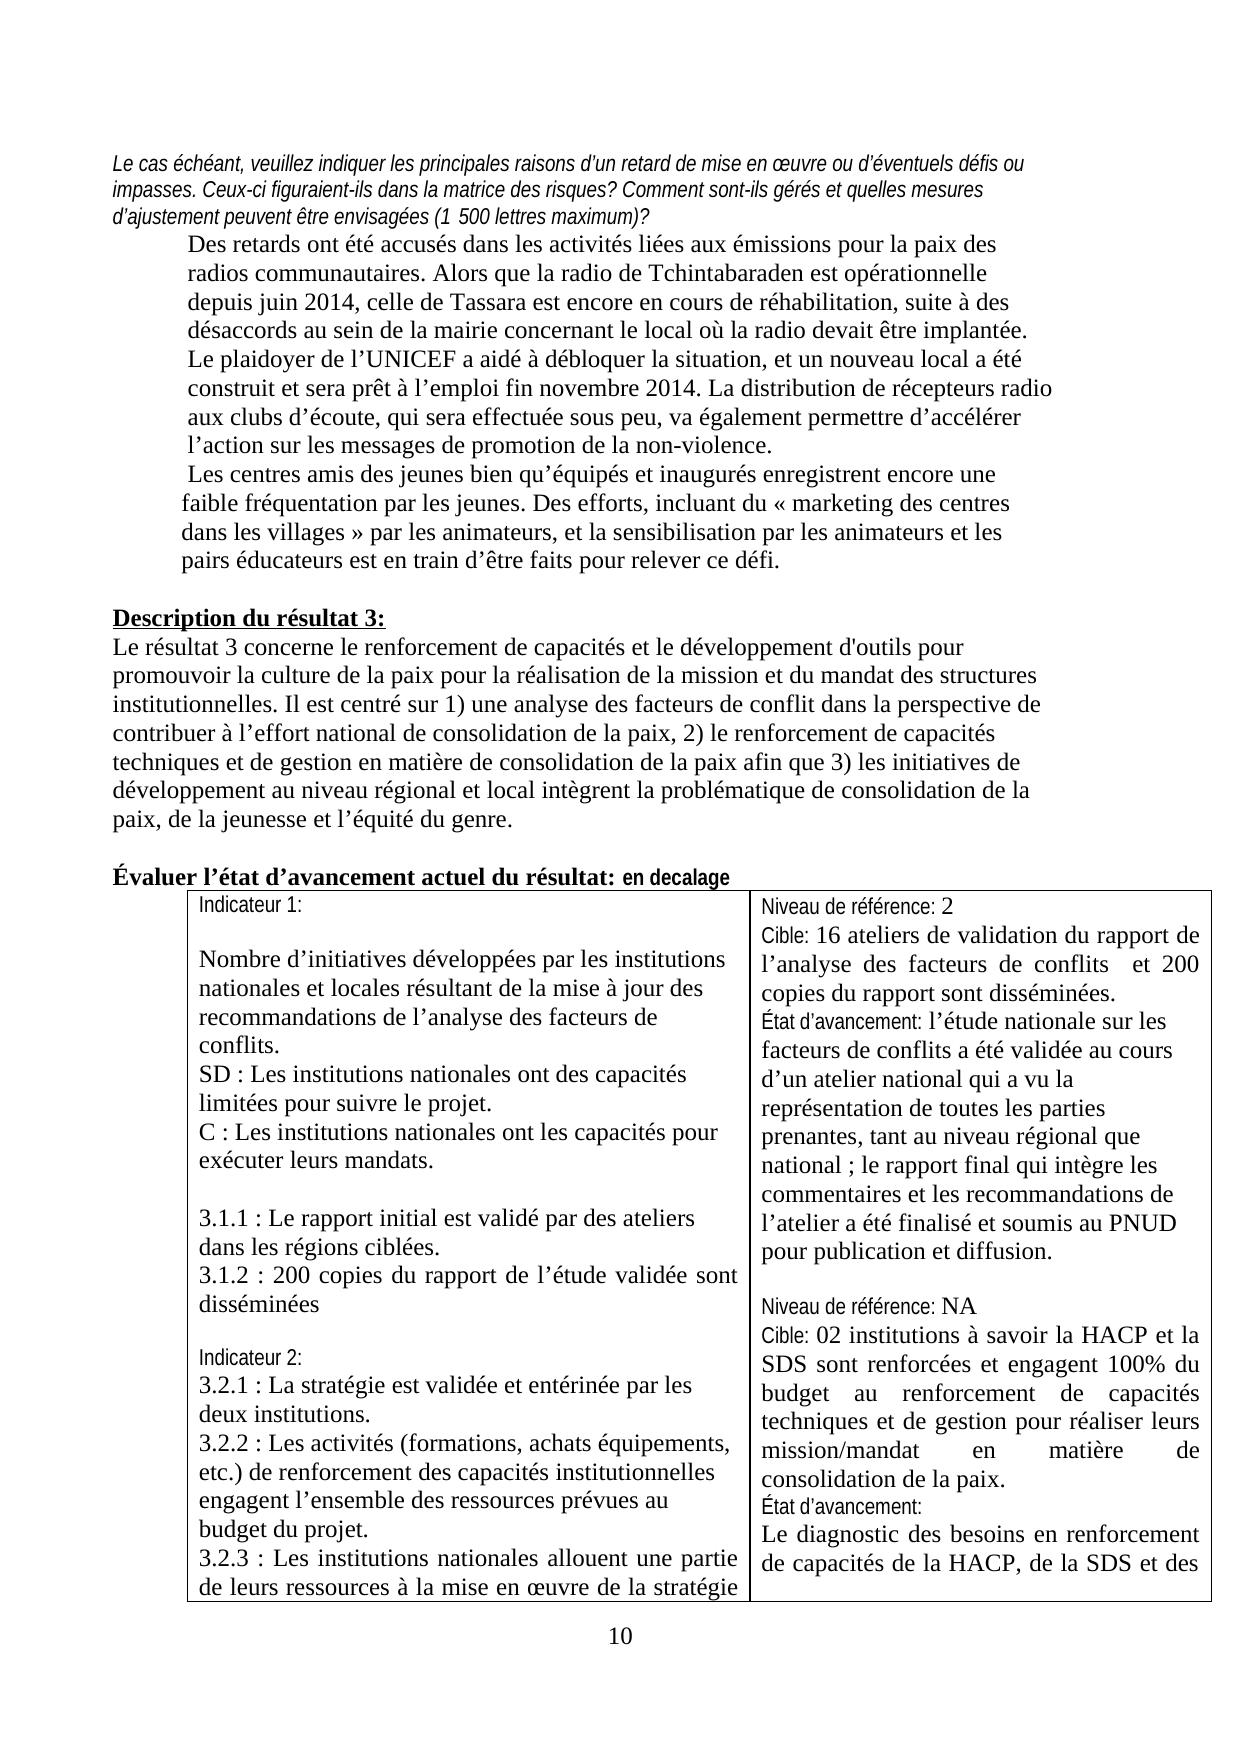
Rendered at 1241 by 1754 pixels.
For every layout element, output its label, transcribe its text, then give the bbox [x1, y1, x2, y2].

text pairs éducateurs est en train d’être faits pour relever ce défi. [112, 545, 1053, 574]
text dans les villages » par les animateurs, et la sensibilisation par les animateurs et les [112, 517, 1053, 545]
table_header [188, 891, 749, 1601]
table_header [751, 891, 1211, 1601]
text Le cas échéant, veuillez indiquer les principales raisons d’un retard de mise en œuvre ou d’éventuels défis ou impasses. Ceux-ci figuraient-ils dans la matrice des risques? Comment sont-ils gérés et quelles mesures d’ajustement peuvent être envisagées (1 500 lettres maximum)? [112, 150, 1053, 229]
text Le résultat 3 concerne le renforcement de capacités et le développement d'outils pour promouvoir la culture de la paix pour la réalisation de la mission et du mandat des structures institutionnelles. Il est centré sur 1) une analyse des facteurs de conflit dans la perspective de contribuer à l’effort national de consolidation de la paix, 2) le renforcement de capacités techniques et de gestion en matière de consolidation de la paix afin que 3) les initiatives de développement au niveau régional et local intègrent la problématique de consolidation de la paix, de la jeunesse et l’équité du genre. [112, 632, 1053, 833]
text Évaluer l’état d’avancement actuel du résultat: [112, 862, 1053, 890]
text faible fréquentation par les jeunes. Des efforts, incluant du « marketing des centres [112, 488, 1053, 517]
text Des retards ont été accusés dans les activités liées aux émissions pour la paix des radios communautaires. Alors que la radio de Tchintabaraden est opérationnelle depuis juin 2014, celle de Tassara est encore en cours de réhabilitation, suite à des désaccords au sein de la mairie concernant le local où la radio devait être implantée. Le plaidoyer de l’UNICEF a aidé à débloquer la situation, et un nouveau local a été construit et sera prêt à l’emploi fin novembre 2014. La distribution de récepteurs radio aux clubs d’écoute, qui sera effectuée sous peu, va également permettre d’accélérer l’action sur les messages de promotion de la non-violence. [187, 229, 1053, 459]
text Description du résultat 3: [112, 603, 1053, 632]
text Les centres amis des jeunes bien qu’équipés et inaugurés enregistrent encore une [112, 459, 1053, 488]
